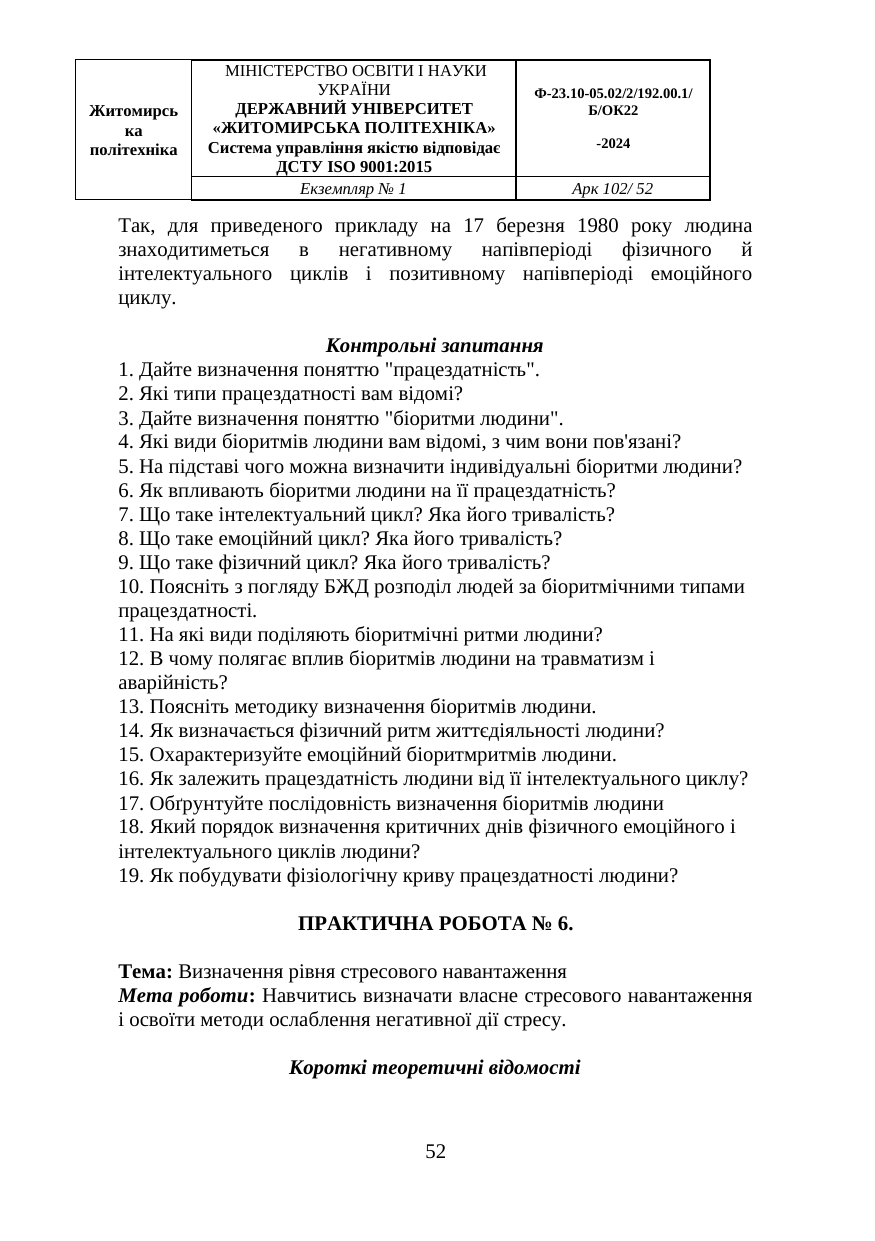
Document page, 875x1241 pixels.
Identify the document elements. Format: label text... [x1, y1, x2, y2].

text 9. Що таке фізичний цикл? Яка його тривалість? [118, 550, 753, 574]
text 4. Які види біоритмів людини вам відомі, з чим вони пов'язані? [118, 429, 753, 453]
text 16. Як залежить працездатність людини від її інтелектуального циклу? [118, 766, 753, 790]
text ПРАКТИЧНА РОБОТА № 6. [118, 911, 753, 935]
text Мета роботи: Навчитись визначати власне стресового навантаження і освоїти методи ослаблення негативної дії стресу. [118, 983, 753, 1031]
text 8. Що таке емоційний цикл? Яка його тривалість? [118, 526, 753, 550]
text Короткі теоретичні відомості [118, 1055, 753, 1079]
text 11. На які види поділяють біоритмічні ритми людини? [118, 622, 753, 646]
text 5. На підставі чого можна визначити індивідуальні біоритми людини? [118, 453, 753, 478]
text 13. Поясніть методику визначення біоритмів людини. [118, 694, 753, 718]
text 17. Обґрунтуйте послідовність визначення біоритмів людини [118, 790, 753, 814]
text 3. Дайте визначення поняттю "біоритми людини". [118, 405, 753, 429]
text 2. Які типи працездатності вам відомі? [118, 381, 753, 405]
text Так, для приведеного прикладу на 17 березня 1980 року людина знаходитиметься в негативному напівперіоді фізичного й інтелектуального циклів і позитивному напівперіоді емоційного циклу. [118, 213, 753, 309]
text 15. Охарактеризуйте емоційний біоритмритмів людини. [118, 742, 753, 766]
text Контрольні запитання [118, 333, 753, 357]
text 10. Поясніть з погляду БЖД розподіл людей за біоритмічними типами працездатності. [118, 574, 753, 622]
text 7. Що таке інтелектуальний цикл? Яка його тривалість? [118, 502, 753, 526]
text 1. Дайте визначення поняттю "працездатність". [118, 357, 753, 381]
text 18. Який порядок визначення критичних днів фізичного емоційного і інтелектуального циклів людини? [118, 814, 753, 863]
text Тема: Визначення рівня стресового навантаження [118, 959, 753, 983]
text 12. В чому полягає вплив біоритмів людини на травматизм і аварійність? [118, 646, 753, 694]
text 14. Як визначається фізичний ритм життєдіяльності людини? [118, 718, 753, 742]
text 6. Як впливають біоритми людини на її працездатність? [118, 478, 753, 502]
text 19. Як побудувати фізіологічну криву працездатності людини? [118, 863, 753, 887]
